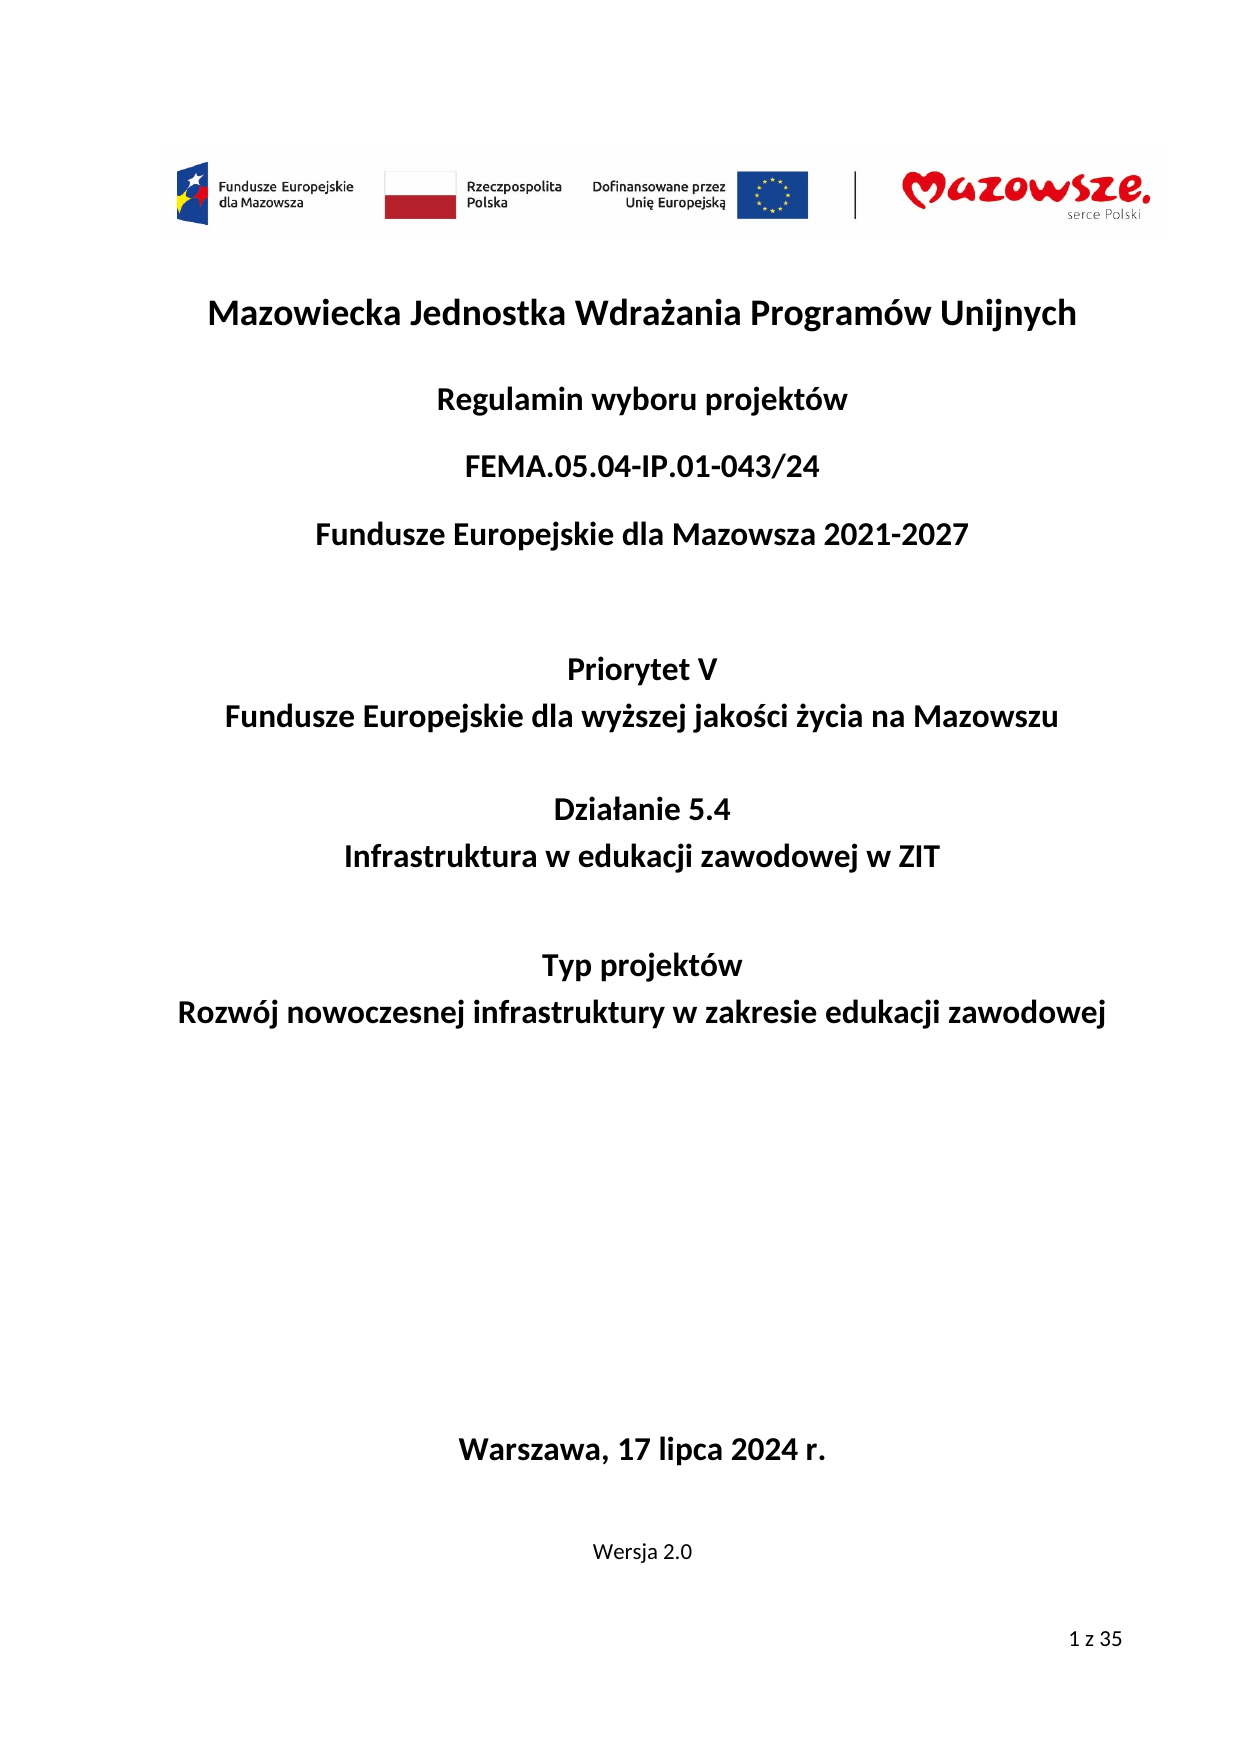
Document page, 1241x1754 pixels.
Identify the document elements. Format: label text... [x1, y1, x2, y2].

text Fundusze Europejskie dla Mazowsza 2021-2027 [162, 513, 1122, 553]
text Warszawa, 17 lipca 2024 r. [162, 1428, 1122, 1469]
text Fundusze Europejskie dla wyższej jakości życia na Mazowszu [162, 695, 1122, 736]
text Priorytet V [162, 648, 1122, 689]
text FEMA.05.04-IP.01-043/24 [162, 445, 1122, 486]
text Mazowiecka Jednostka Wdrażania Programów Unijnych [162, 289, 1122, 335]
text Regulamin wyboru projektów [162, 378, 1122, 418]
picture [162, 147, 1167, 239]
text Typ projektów Rozwój nowoczesnej infrastruktury w zakresie edukacji zawodowej [162, 944, 1122, 1032]
text Infrastruktura w edukacji zawodowej w ZIT [162, 835, 1122, 876]
text Wersja 2.0 [162, 1537, 1122, 1566]
text Działanie 5.4 [162, 788, 1122, 829]
